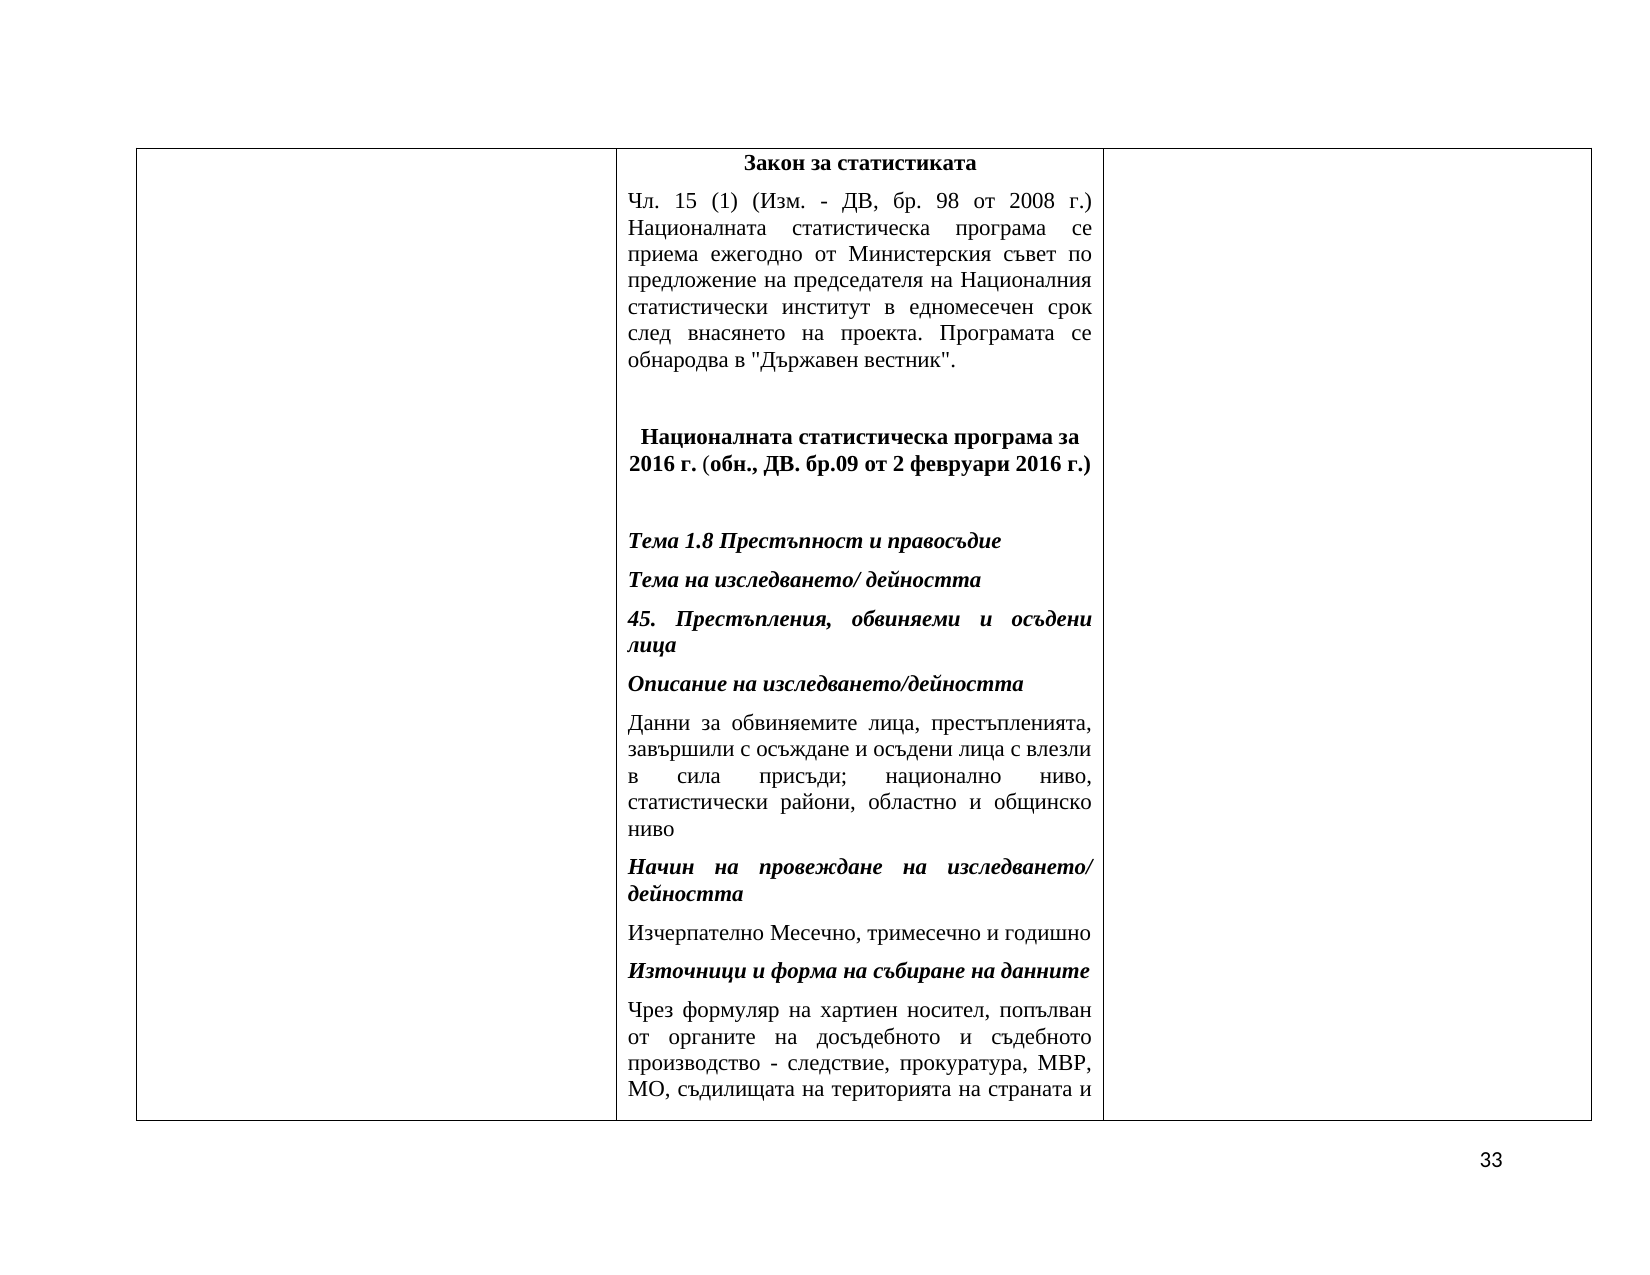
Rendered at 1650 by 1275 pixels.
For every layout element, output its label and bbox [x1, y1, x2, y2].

table_cell [617, 149, 1103, 1120]
table_cell [137, 149, 616, 1120]
table_cell [1104, 149, 1591, 1120]
